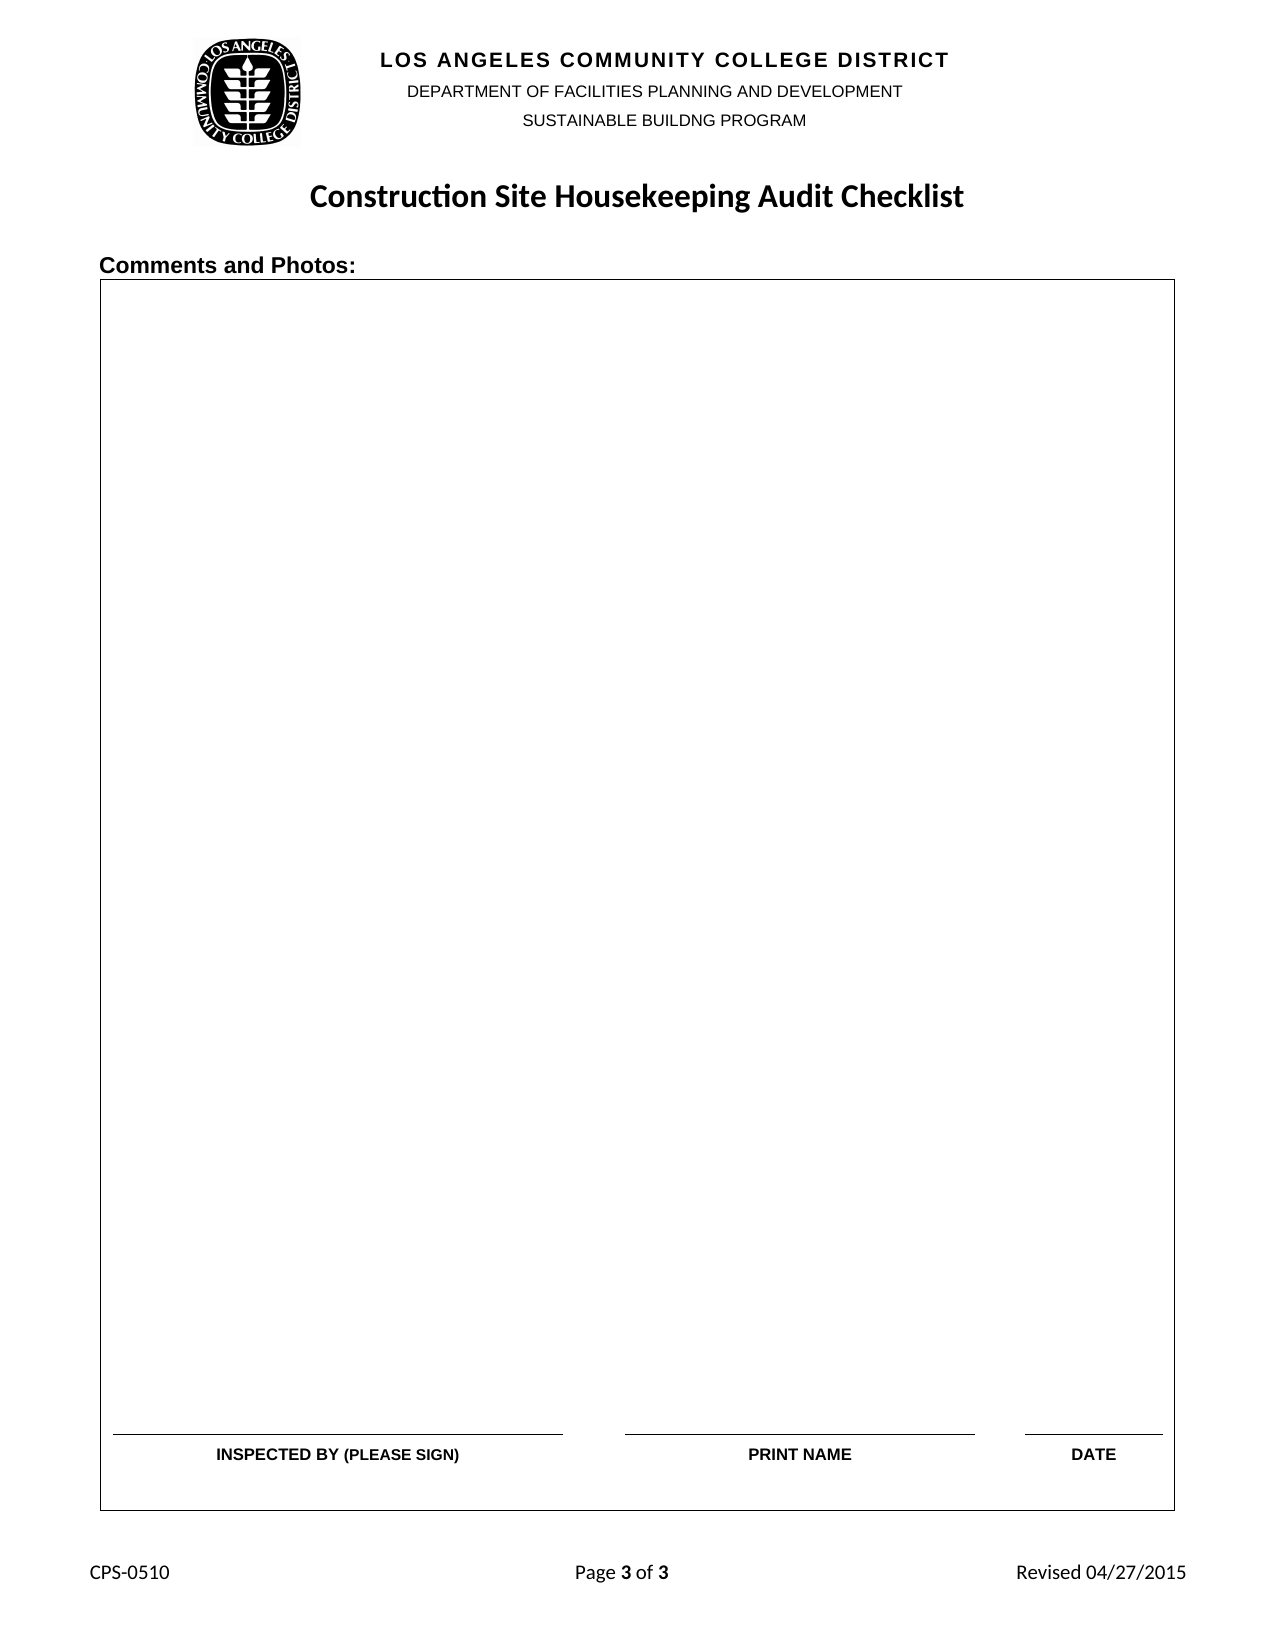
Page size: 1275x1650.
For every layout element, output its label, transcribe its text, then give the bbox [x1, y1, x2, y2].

subtitle Comments and Photos: [99, 252, 1204, 278]
text Construction Site Housekeeping Audit Checklist [89, 175, 1185, 216]
table_header [101, 280, 1174, 1509]
picture [193, 37, 302, 147]
